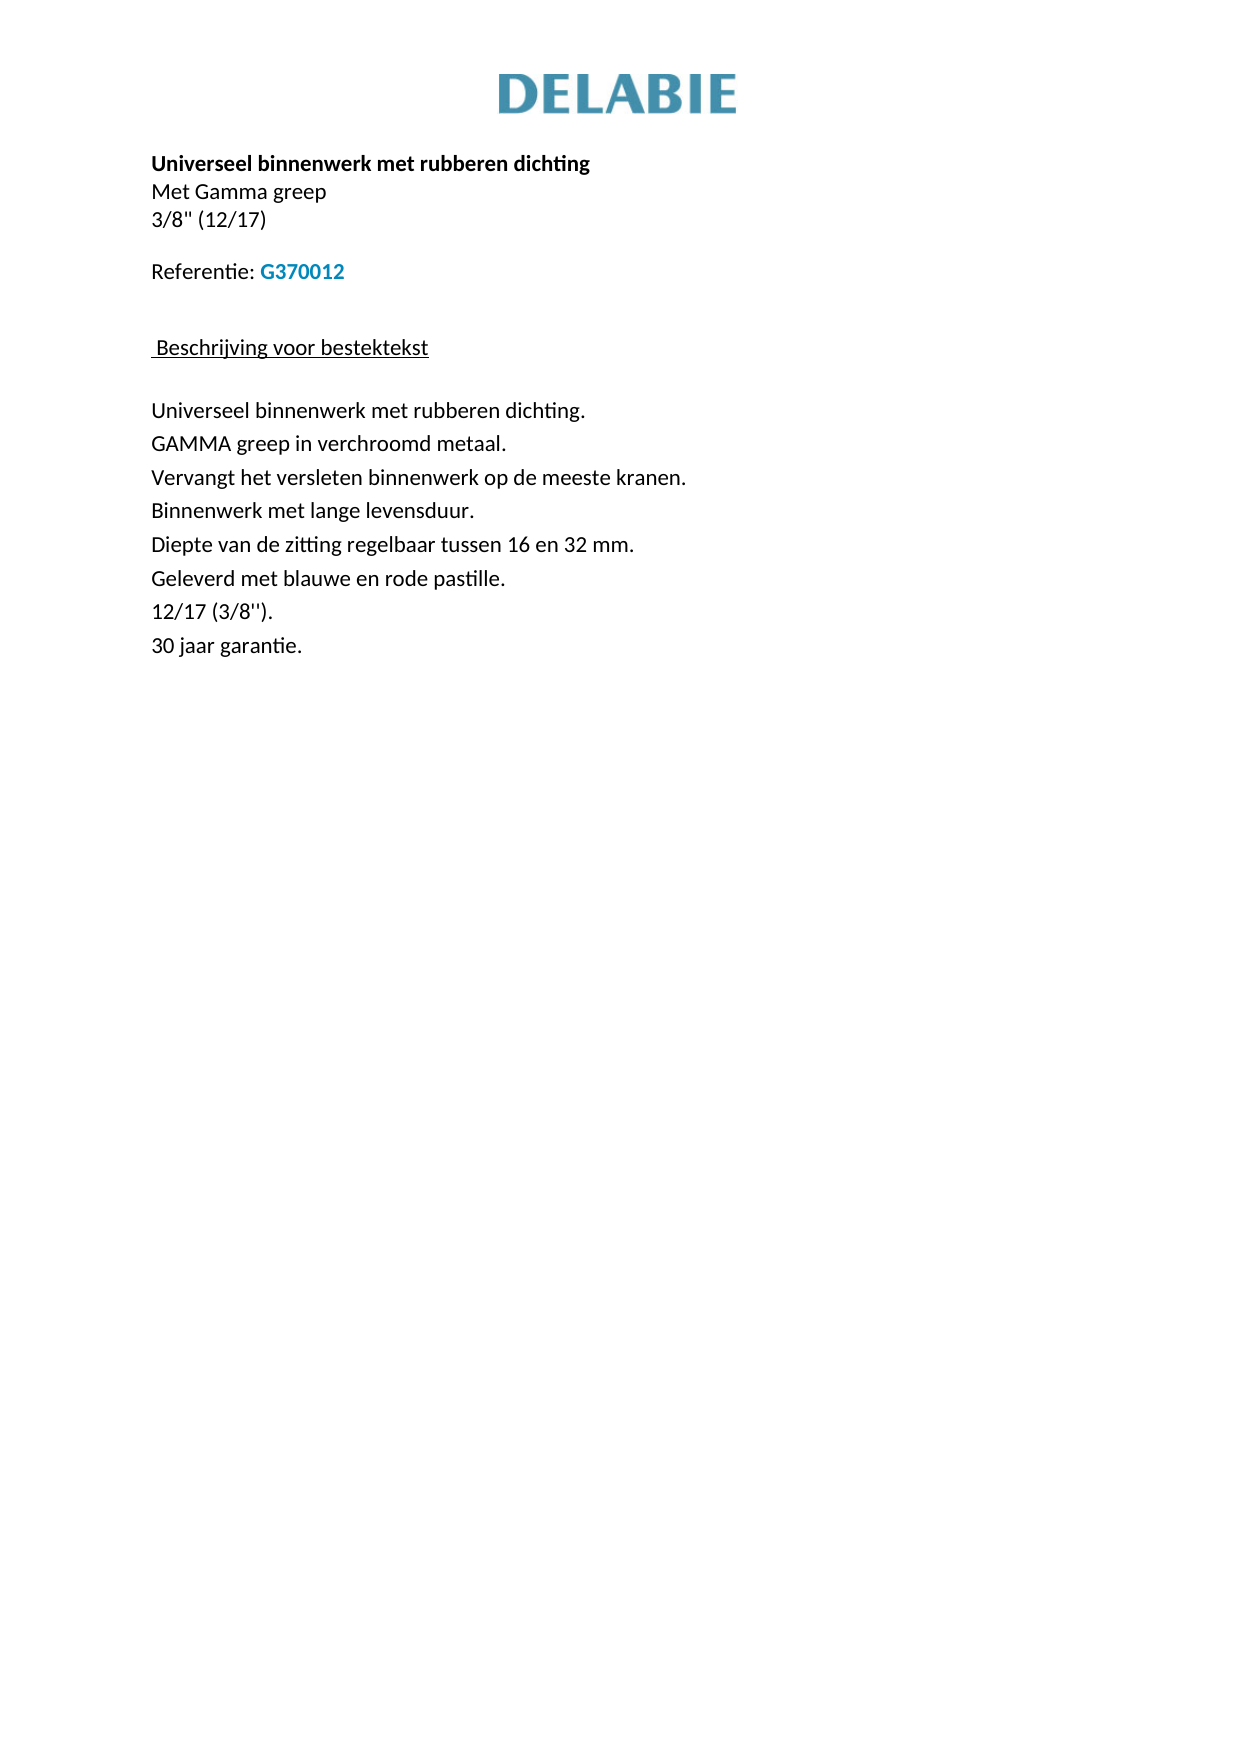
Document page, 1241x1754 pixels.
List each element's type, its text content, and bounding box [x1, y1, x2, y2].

text Universeel binnenwerk met rubberen dichting [151, 149, 1084, 177]
text Diepte van de zitting regelbaar tussen 16 en 32 mm. [151, 530, 1084, 558]
text Referentie: G370012 [151, 257, 1084, 285]
text Beschrijving voor bestektekst [151, 333, 1084, 361]
text 12/17 (3/8''). [151, 597, 1084, 625]
text 3/8" (12/17) [151, 205, 1084, 233]
text Binnenwerk met lange levensduur. [151, 497, 1084, 525]
picture [497, 74, 738, 114]
text 30 jaar garantie. [151, 631, 1084, 659]
text Geleverd met blauwe en rode pastille. [151, 564, 1084, 592]
text Met Gamma greep [151, 177, 1084, 205]
text GAMMA greep in verchroomd metaal. [151, 429, 1084, 458]
text Universeel binnenwerk met rubberen dichting. [151, 396, 1084, 424]
text Vervangt het versleten binnenwerk op de meeste kranen. [151, 463, 1084, 491]
